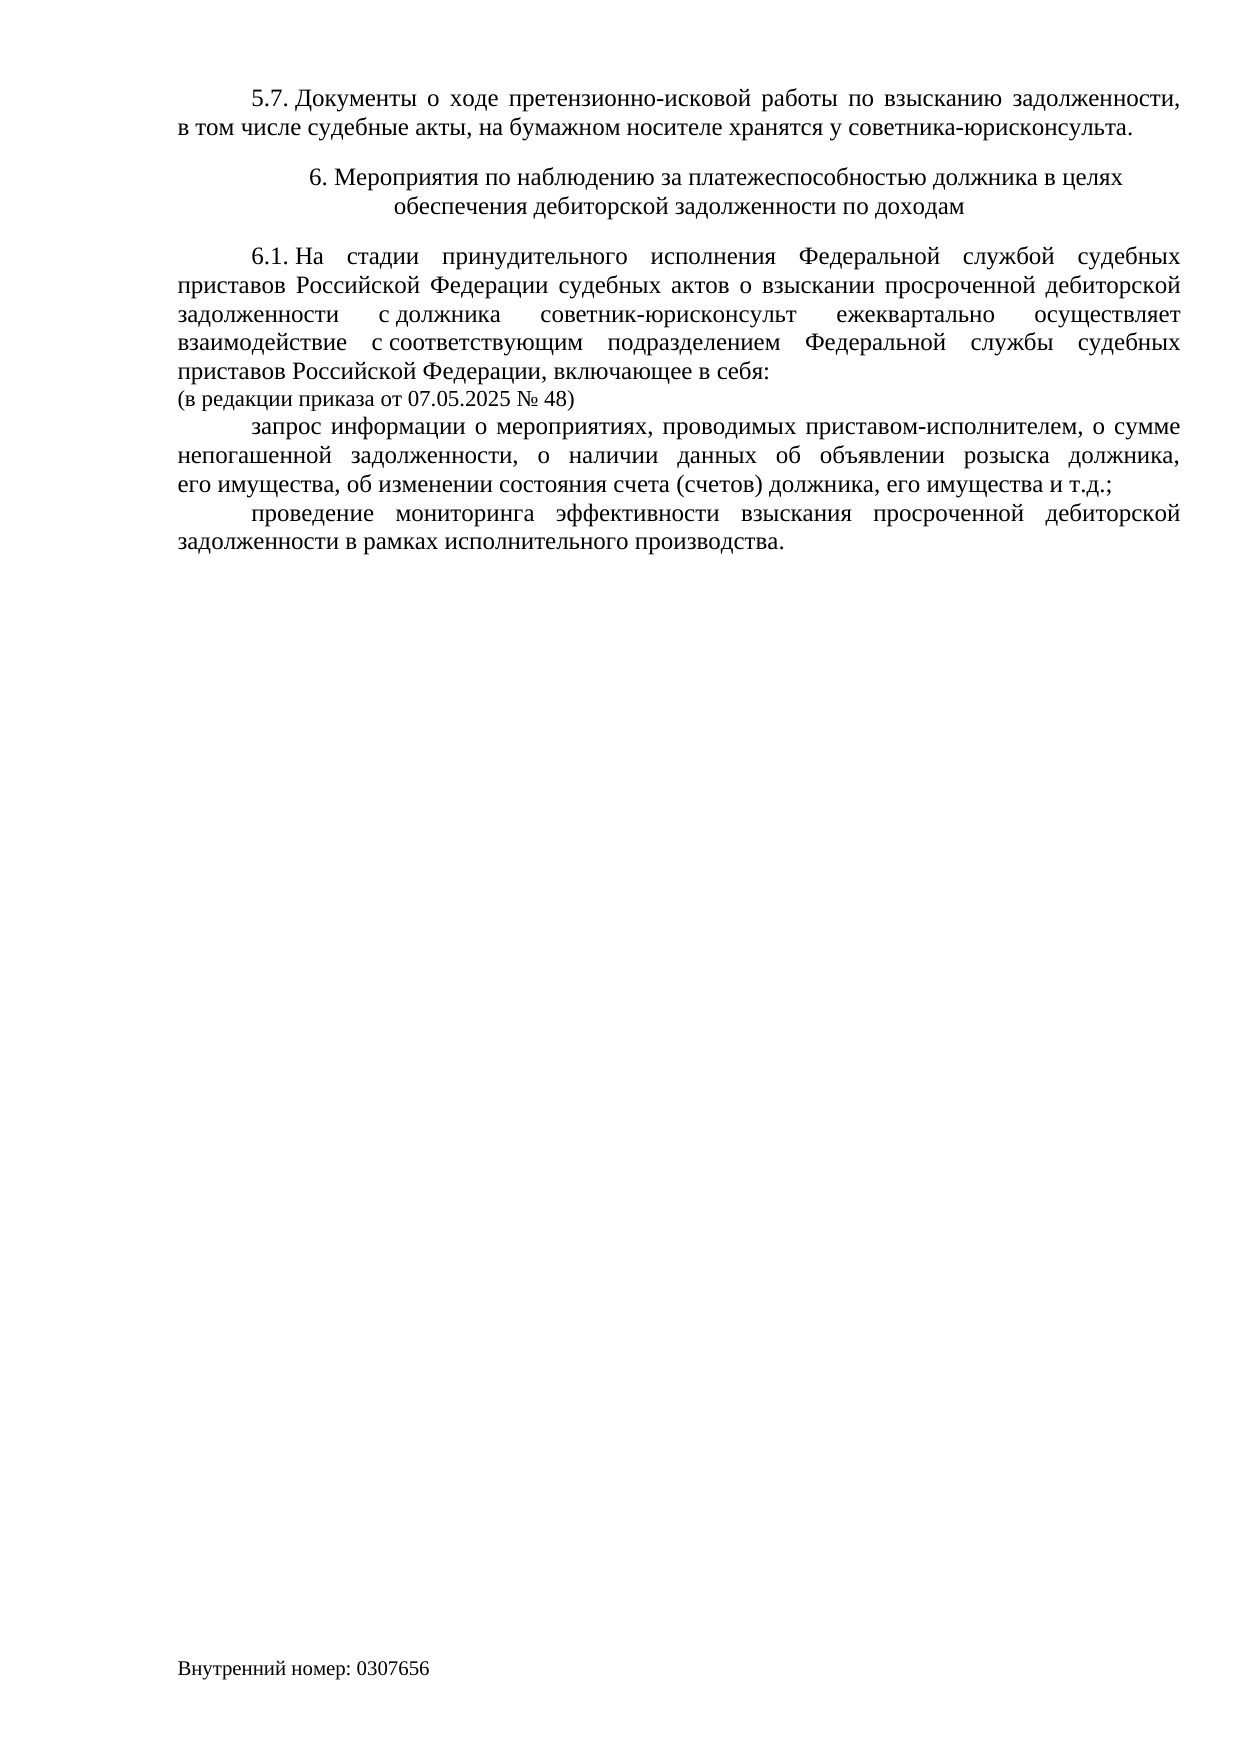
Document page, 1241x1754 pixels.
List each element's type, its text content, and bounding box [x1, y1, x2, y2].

text 5.7. Документы о ходе претензионно-исковой работы по взысканию задолженности, в том числе судебные акты, на бумажном носителе хранятся у советника-юрисконсульта. [177, 83, 1181, 141]
title (в редакции приказа от 07.05.2025 № 48) [177, 385, 1181, 411]
text запрос информации о мероприятиях, проводимых приставом-исполнителем, о сумме непогашенной задолженности, о наличии данных об объявлении розыска должника, его имущества, об изменении состояния счета (счетов) должника, его имущества и т.д.; [177, 411, 1181, 498]
text проведение мониторинга эффективности взыскания просроченной дебиторской задолженности в рамках исполнительного производства. [177, 498, 1181, 555]
text 6. Мероприятия по наблюдению за платежеспособностью должника в целях обеспечения дебиторской задолженности по доходам [177, 162, 1181, 220]
text 6.1. На стадии принудительного исполнения Федеральной службой судебных приставов Российской Федерации судебных актов о взыскании просроченной дебиторской задолженности с должника советник-юрисконсульт ежеквартально осуществляет взаимодействие с соответствующим подразделением Федеральной службы судебных приставов Российской Федерации, включающее в себя: [177, 241, 1181, 385]
